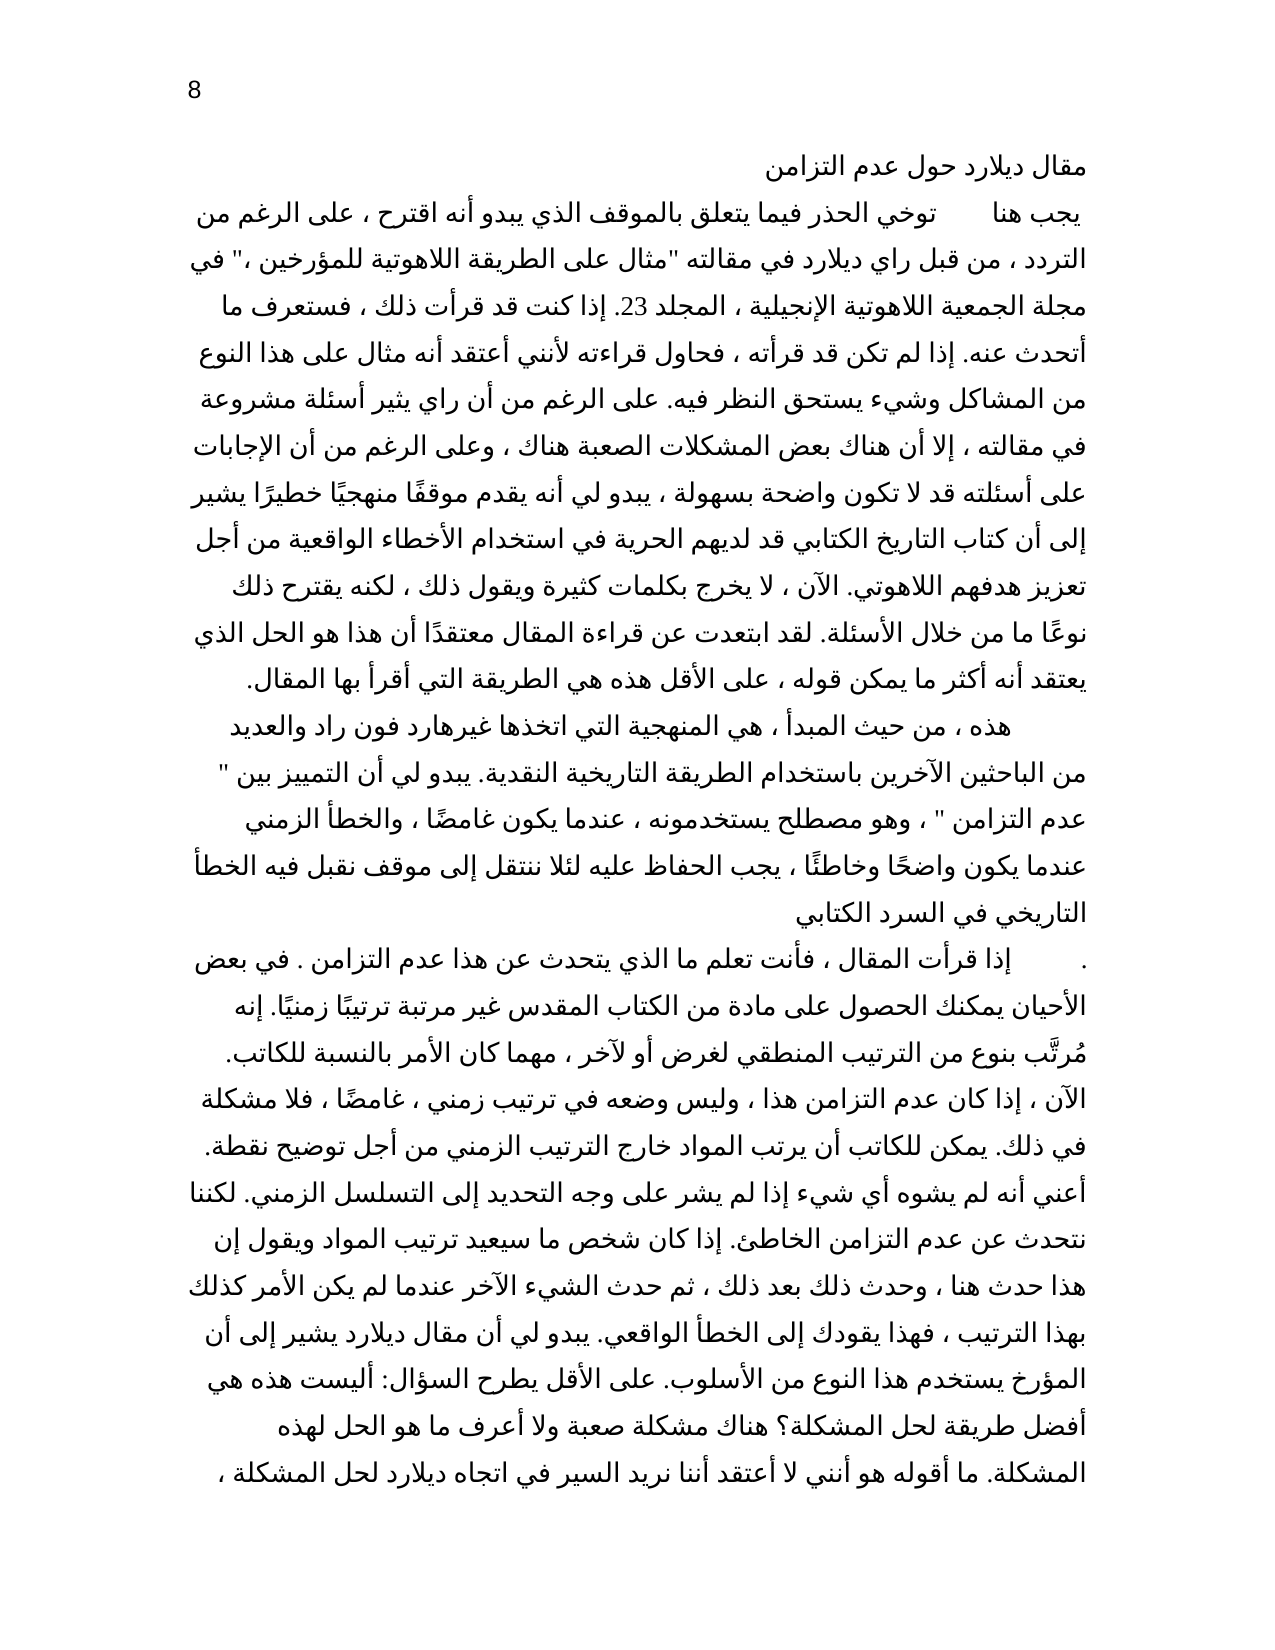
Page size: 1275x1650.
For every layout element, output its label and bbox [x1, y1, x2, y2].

text [187, 150, 1087, 1488]
